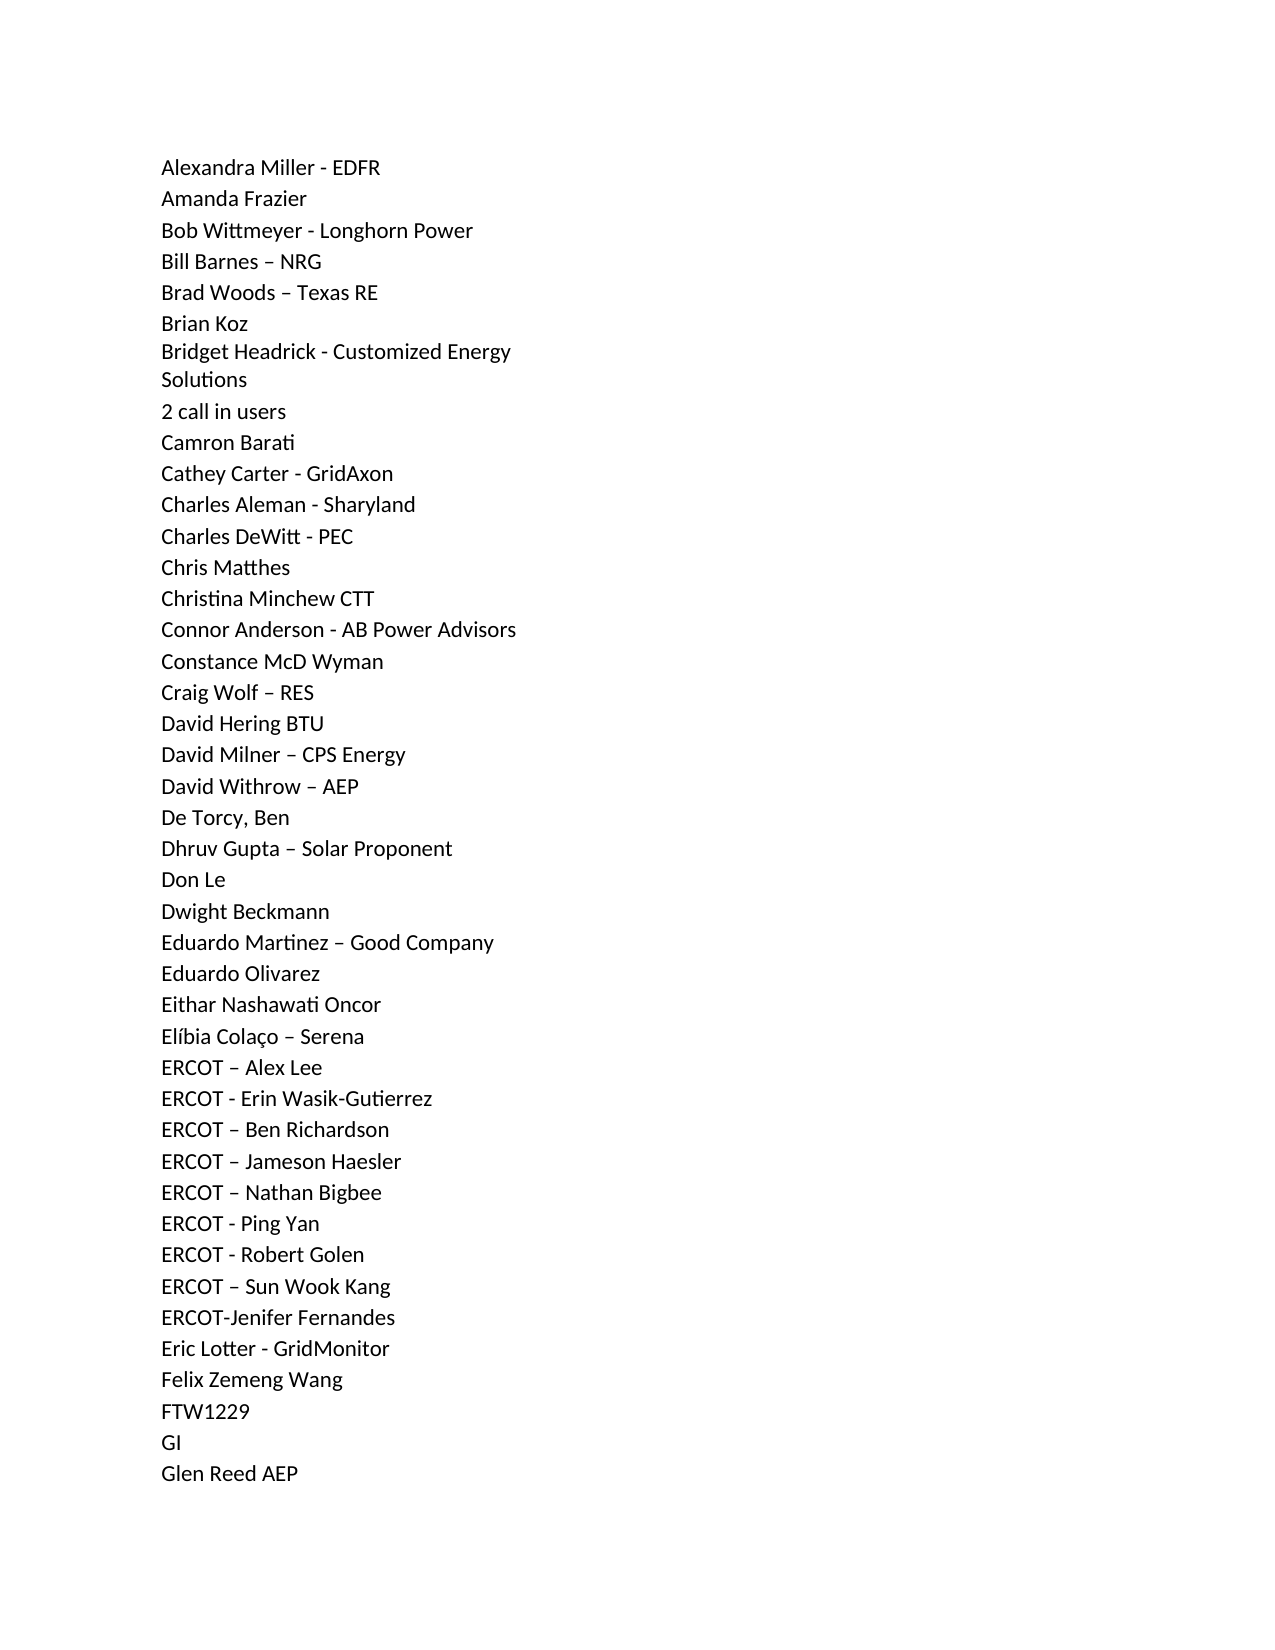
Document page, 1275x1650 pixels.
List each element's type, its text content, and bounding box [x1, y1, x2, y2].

table_cell FTW1229 [150, 1394, 594, 1425]
table_cell David Milner – CPS Energy [150, 737, 594, 768]
table_cell Elíbia Colaço – Serena [150, 1019, 594, 1050]
table_cell Connor Anderson - AB Power Advisors [150, 612, 594, 643]
table_cell Eduardo Martinez – Good Company [150, 925, 594, 956]
table_cell Camron Barati [150, 425, 594, 456]
table_cell De Torcy, Ben [150, 800, 594, 831]
table_cell Constance McD Wyman [150, 644, 594, 675]
table_cell Chris Matthes [150, 550, 594, 581]
table_cell Charles DeWitt - PEC [150, 519, 594, 550]
table_cell GI [150, 1425, 594, 1456]
table_cell ERCOT – Ben Richardson [150, 1112, 594, 1143]
table_cell Bob Wittmeyer - Longhorn Power [150, 213, 594, 244]
table_cell Cathey Carter - GridAxon [150, 456, 594, 487]
table_cell ERCOT - Robert Golen [150, 1237, 594, 1268]
table_cell Charles Aleman - Sharyland [150, 487, 594, 518]
table_cell 2 call in users [150, 394, 594, 425]
table_cell ERCOT - Ping Yan [150, 1206, 594, 1237]
table_cell ERCOT – Alex Lee [150, 1050, 594, 1081]
table_cell Felix Zemeng Wang [150, 1362, 594, 1393]
table_cell Bridget Headrick - Customized Energy Solutions [150, 338, 594, 393]
table_cell Eithar Nashawati Oncor [150, 987, 594, 1018]
table_cell Eduardo Olivarez [150, 956, 594, 987]
table_cell David Withrow – AEP [150, 769, 594, 800]
table_cell Dhruv Gupta – Solar Proponent [150, 831, 594, 862]
table_cell Christina Minchew CTT [150, 581, 594, 612]
table_cell Glen Reed AEP [150, 1456, 594, 1487]
table_cell Don Le [150, 862, 594, 893]
table_cell ERCOT – Sun Wook Kang [150, 1269, 594, 1300]
table_cell Brian Koz [150, 306, 594, 337]
table_cell Alexandra Miller - EDFR [150, 150, 594, 181]
table_cell ERCOT - Erin Wasik-Gutierrez [150, 1081, 594, 1112]
table_cell Bill Barnes – NRG [150, 244, 594, 275]
table_cell Brad Woods – Texas RE [150, 275, 594, 306]
table_cell ERCOT – Jameson Haesler [150, 1144, 594, 1175]
table_cell Dwight Beckmann [150, 894, 594, 925]
table_cell Amanda Frazier [150, 181, 594, 212]
table_cell Eric Lotter - GridMonitor [150, 1331, 594, 1362]
table_cell ERCOT-Jenifer Fernandes [150, 1300, 594, 1331]
table_cell David Hering BTU [150, 706, 594, 737]
table_cell Craig Wolf – RES [150, 675, 594, 706]
table_cell ERCOT – Nathan Bigbee [150, 1175, 594, 1206]
